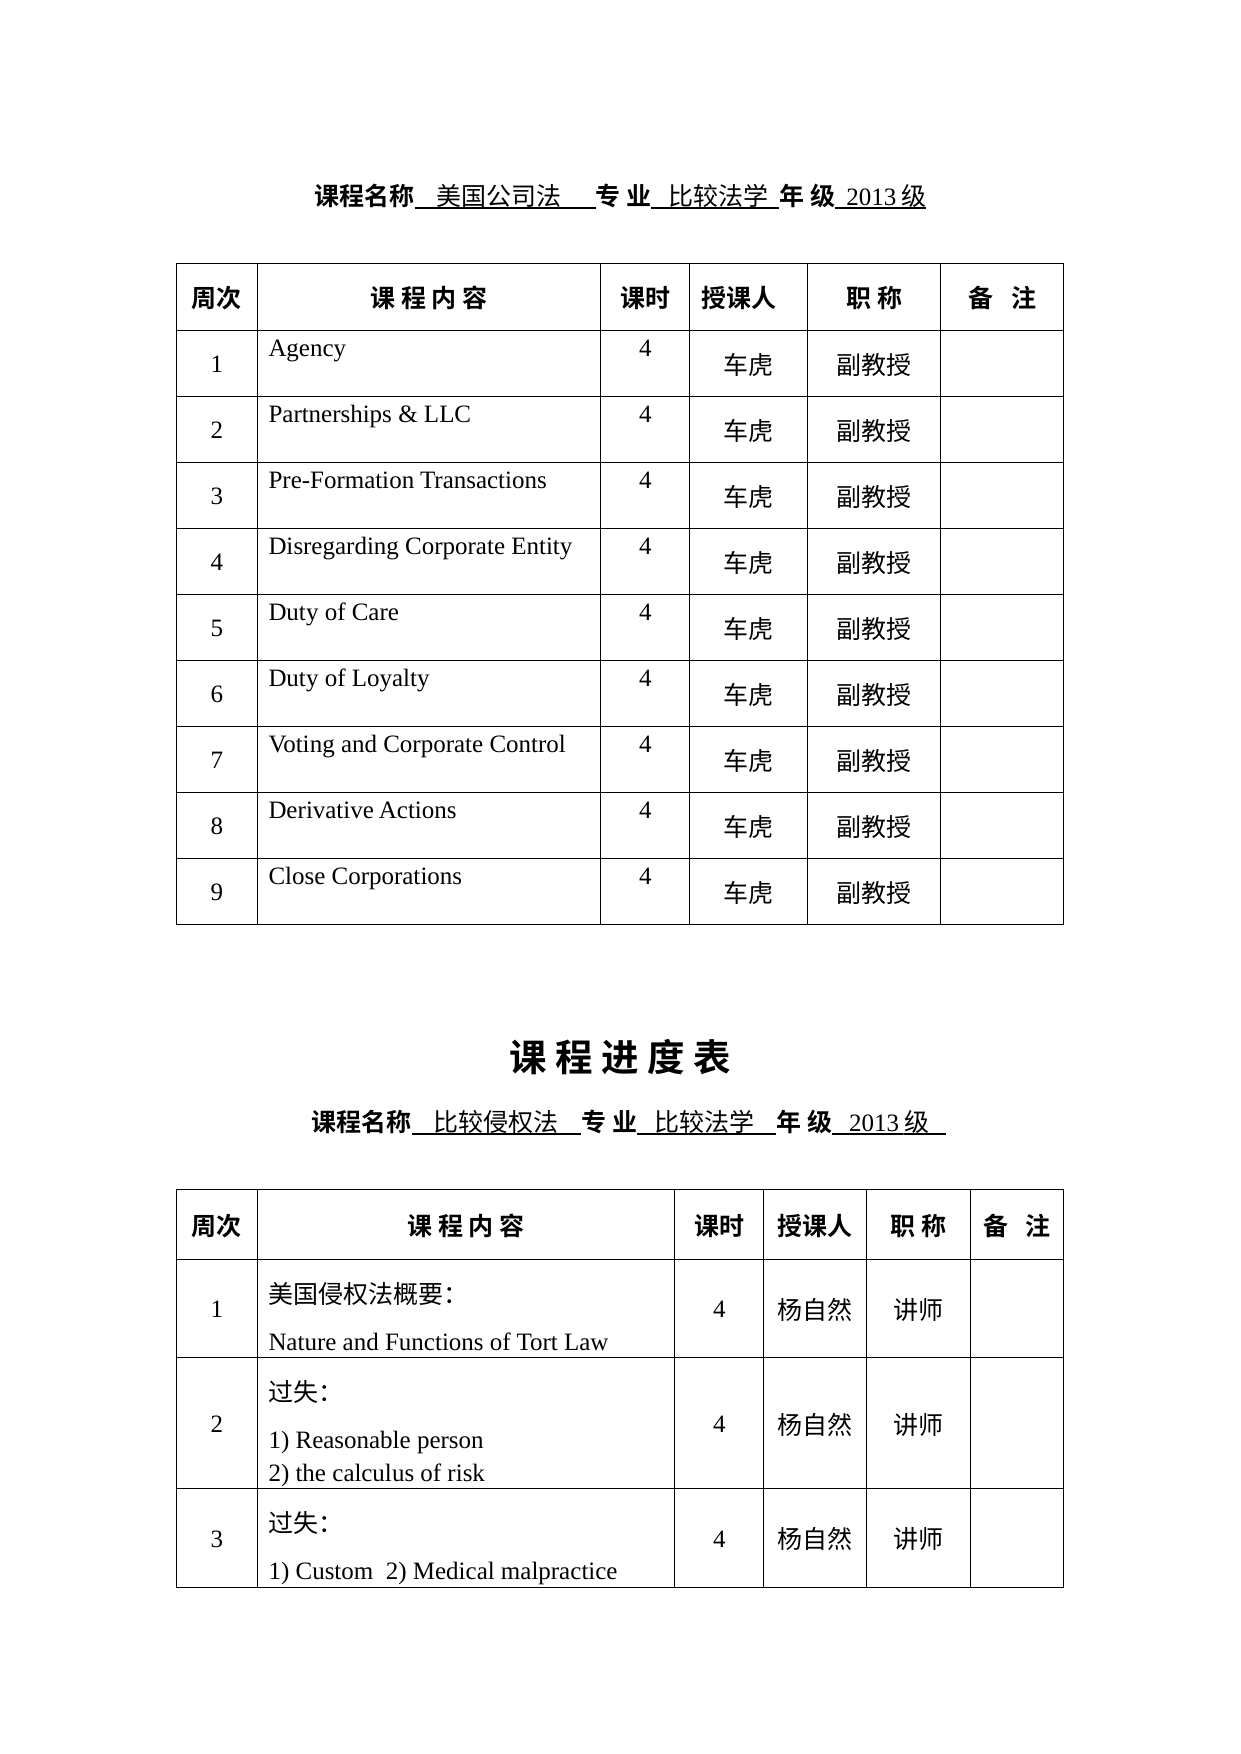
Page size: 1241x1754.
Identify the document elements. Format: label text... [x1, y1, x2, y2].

table_cell Derivative Actions [258, 793, 600, 858]
table_cell 过失： 1) Custom 2) Medical malpractice [258, 1489, 674, 1587]
table_header 课时 [601, 264, 689, 330]
table_cell 4 [601, 397, 689, 462]
text 课程名称 比较侵权法 专 业 比较法学 年 级 2013级 [187, 1088, 1053, 1153]
table_cell [941, 331, 1063, 396]
table_cell 车虎 [690, 595, 807, 660]
table_cell 4 [675, 1358, 763, 1488]
table_cell 杨自然 [764, 1260, 866, 1357]
table_cell 讲师 [867, 1260, 970, 1357]
table_cell 副教授 [808, 727, 940, 792]
table_header 授课人 [764, 1190, 866, 1259]
text 课程名称 美国公司法 专 业 比较法学 年 级 2013级 [187, 162, 1053, 227]
table_cell [941, 463, 1063, 528]
table_cell 车虎 [690, 859, 807, 924]
table_header 课 程 内 容 [258, 264, 600, 330]
table_cell [971, 1260, 1063, 1357]
table_cell 讲师 [867, 1358, 970, 1488]
table_cell 副教授 [808, 463, 940, 528]
table_cell 4 [601, 595, 689, 660]
table_cell 6 [177, 661, 257, 726]
table_cell Partnerships & LLC [258, 397, 600, 462]
table_cell 车虎 [690, 331, 807, 396]
table_header 职 称 [808, 264, 940, 330]
table_cell 1 [177, 1260, 257, 1357]
table_cell 4 [601, 331, 689, 396]
table_cell 车虎 [690, 727, 807, 792]
table_cell [971, 1358, 1063, 1488]
table_cell 4 [675, 1260, 763, 1357]
table_cell [941, 859, 1063, 924]
table_cell 车虎 [690, 397, 807, 462]
table_cell 9 [177, 859, 257, 924]
table_cell 过失： 1) Reasonable person 2) the calculus of risk [258, 1358, 674, 1488]
table_cell 车虎 [690, 529, 807, 594]
table_cell 副教授 [808, 661, 940, 726]
table_cell [941, 529, 1063, 594]
table_cell Disregarding Corporate Entity [258, 529, 600, 594]
table_cell 4 [675, 1489, 763, 1587]
table_cell [941, 595, 1063, 660]
table_cell 3 [177, 1489, 257, 1587]
table_cell [941, 727, 1063, 792]
table_cell Agency [258, 331, 600, 396]
table_cell 5 [177, 595, 257, 660]
table_cell 杨自然 [764, 1358, 866, 1488]
table_cell 车虎 [690, 463, 807, 528]
table_cell 副教授 [808, 529, 940, 594]
table_header 授课人 [690, 264, 807, 330]
table_cell 车虎 [690, 793, 807, 858]
table_header 备 注 [941, 264, 1063, 330]
table_cell 4 [601, 793, 689, 858]
table_header 职 称 [867, 1190, 970, 1259]
table_cell 副教授 [808, 595, 940, 660]
table_cell 7 [177, 727, 257, 792]
table_cell Close Corporations [258, 859, 600, 924]
table_cell [941, 661, 1063, 726]
text 课 程 进 度 表 [187, 1023, 1053, 1088]
table_cell 4 [601, 463, 689, 528]
table_header 课 程 内 容 [258, 1190, 674, 1259]
table_header 备 注 [971, 1190, 1063, 1259]
table_header 周次 [177, 264, 257, 330]
table_cell [971, 1489, 1063, 1587]
table_cell 8 [177, 793, 257, 858]
table_cell 杨自然 [764, 1489, 866, 1587]
table_cell 副教授 [808, 793, 940, 858]
table_cell 4 [601, 661, 689, 726]
table_cell [941, 793, 1063, 858]
table_cell 车虎 [690, 661, 807, 726]
table_cell Voting and Corporate Control [258, 727, 600, 792]
table_cell 2 [177, 1358, 257, 1488]
table_cell 4 [177, 529, 257, 594]
table_cell 4 [601, 529, 689, 594]
table_cell [941, 397, 1063, 462]
table_cell 3 [177, 463, 257, 528]
table_header 课时 [675, 1190, 763, 1259]
table_cell 4 [601, 727, 689, 792]
table_cell 副教授 [808, 397, 940, 462]
table_cell 副教授 [808, 331, 940, 396]
table_cell Duty of Care [258, 595, 600, 660]
table_cell 2 [177, 397, 257, 462]
table_cell 讲师 [867, 1489, 970, 1587]
table_cell Duty of Loyalty [258, 661, 600, 726]
table_cell 4 [601, 859, 689, 924]
table_cell 副教授 [808, 859, 940, 924]
table_cell Pre-Formation Transactions [258, 463, 600, 528]
table_header 周次 [177, 1190, 257, 1259]
table_cell 1 [177, 331, 257, 396]
table_cell 美国侵权法概要： Nature and Functions of Tort Law [258, 1260, 674, 1357]
